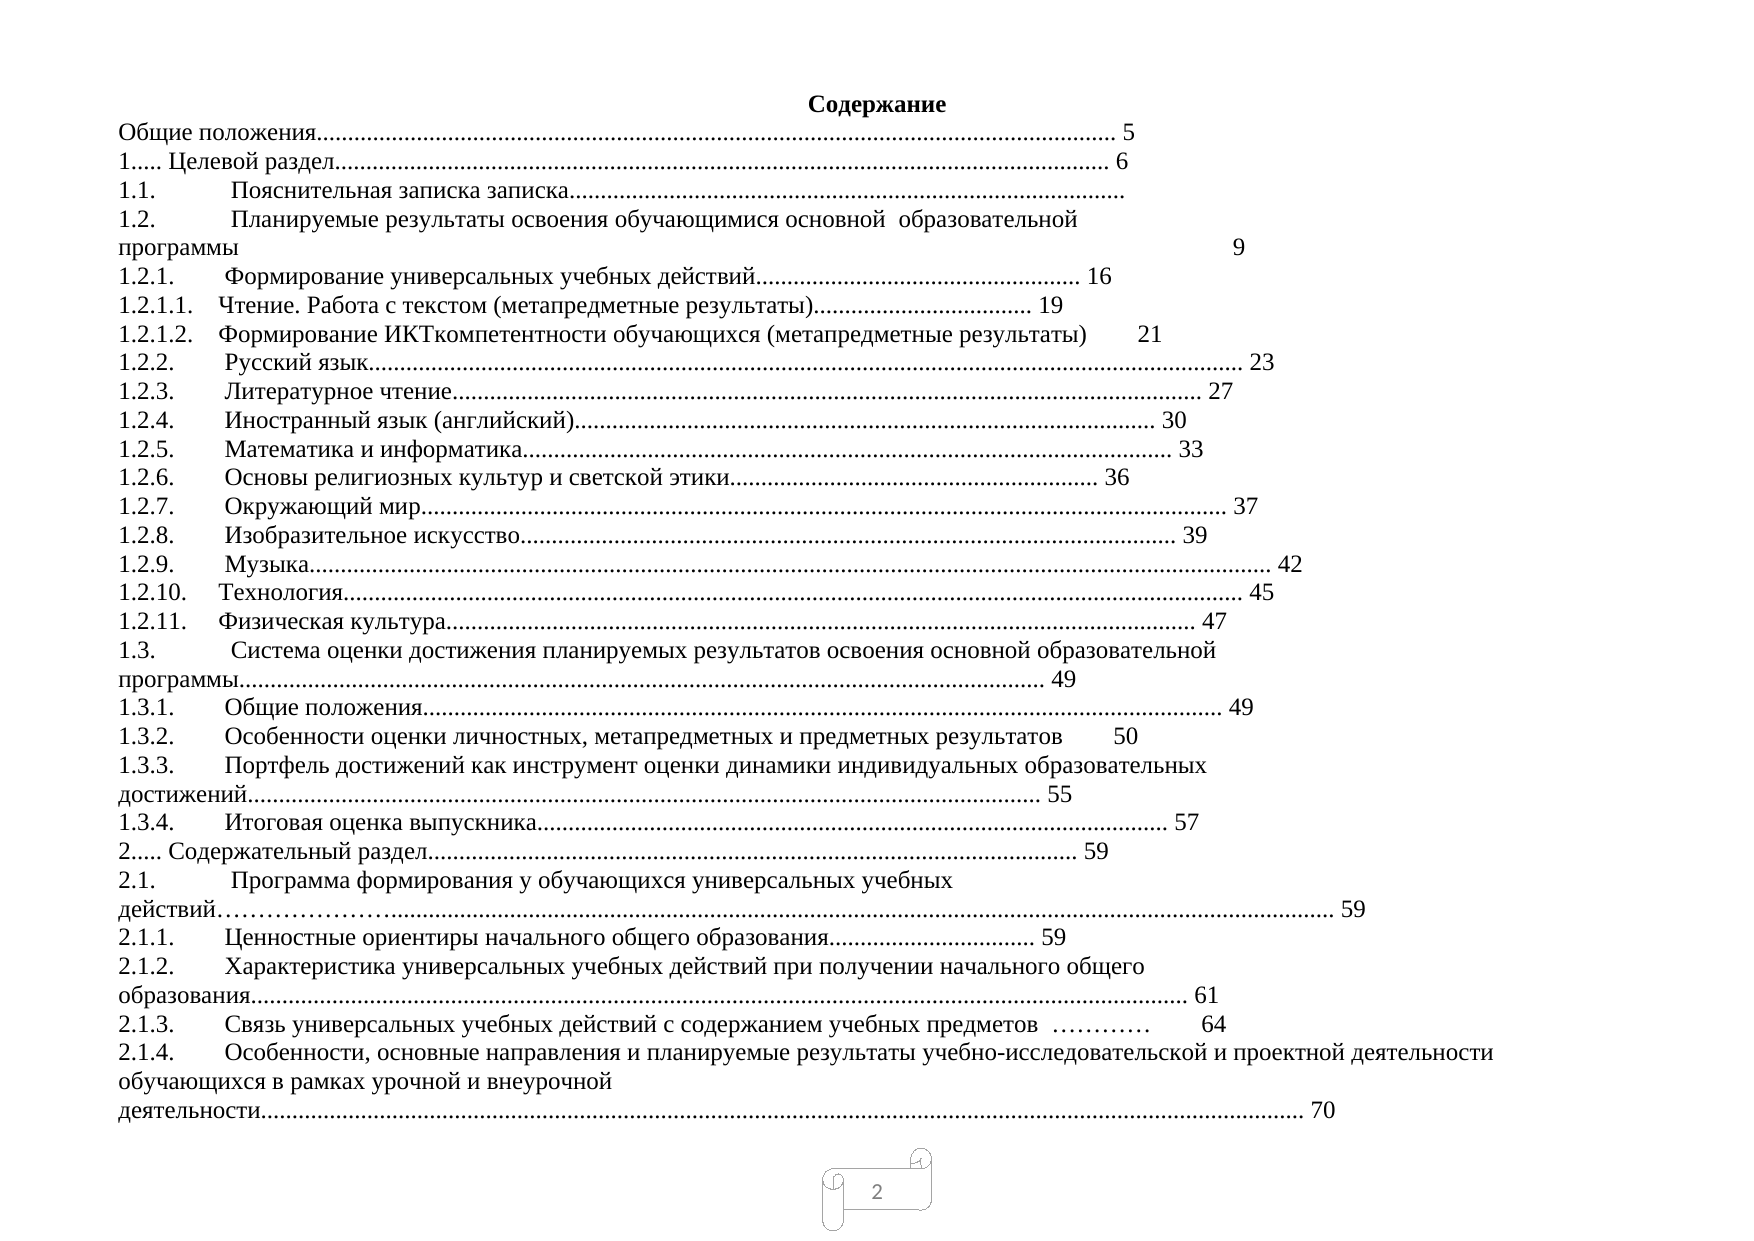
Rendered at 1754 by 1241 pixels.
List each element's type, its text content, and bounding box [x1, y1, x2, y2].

text 1.2. Планируемые результаты освоения обучающимися основной образовательной программы 9 [118, 204, 1636, 261]
text 1.2.10. Технология................................................................................................................................................ 45 [118, 577, 1636, 606]
text 2.1.2. Характеристика универсальных учебных действий при получении начального общего образования...................................................................................................................................................... 61 [118, 951, 1636, 1009]
text 1.2.4. Иностранный язык (английский)............................................................................................. 30 [118, 405, 1636, 434]
text 1.2.3. Литературное чтение........................................................................................................................ 27 [118, 376, 1636, 405]
text Общие положения................................................................................................................................ 5 [118, 117, 1636, 146]
text 2.1. Программа формирования у обучающихся универсальных учебных действий…………………....................................................................................................................................................... 59 [118, 865, 1636, 922]
text 1.2.7. Окружающий мир................................................................................................................................. 37 [118, 491, 1636, 520]
text 1.3.4. Итоговая оценка выпускника..................................................................................................... 57 [118, 807, 1636, 836]
text 1.2.5. Математика и информатика........................................................................................................ 33 [118, 434, 1636, 462]
text 1.2.11. Физическая культура........................................................................................................................ 47 [118, 606, 1636, 635]
text 1..... Целевой раздел............................................................................................................................ 6 [118, 146, 1636, 175]
text 1.2.1.1. Чтение. Работа с текстом (метапредметные результаты)................................... 19 [118, 290, 1636, 319]
text 1.2.8. Изобразительное искусство......................................................................................................... 39 [118, 520, 1636, 549]
text 1.1. Пояснительная записка записка......................................................................................... [118, 175, 1636, 204]
text 1.2.1.2. Формирование ИКТкомпетентности обучающихся (метапредметные результаты) 21 [118, 319, 1636, 347]
text 1.3.1. Общие положения................................................................................................................................ 49 [118, 692, 1636, 721]
text 1.3.2. Особенности оценки личностных, метапредметных и предметных результатов 50 [118, 721, 1636, 750]
text 2..... Содержательный раздел........................................................................................................ 59 [118, 836, 1636, 865]
text Содержание [118, 89, 1636, 117]
text 1.2.6. Основы религиозных культур и светской этики........................................................... 36 [118, 462, 1636, 491]
text 1.3. Система оценки достижения планируемых результатов освоения основной образовательной программы................................................................................................................................. 49 [118, 635, 1636, 692]
text 1.2.2. Русский язык............................................................................................................................................ 23 [118, 347, 1636, 376]
text 1.2.1. Формирование универсальных учебных действий.................................................... 16 [118, 261, 1636, 290]
text 1.2.9. Музыка.......................................................................................................................................................... 42 [118, 549, 1636, 577]
text 2.1.3. Связь универсальных учебных действий с содержанием учебных предметов ………… 64 [118, 1009, 1636, 1037]
text 1.3.3. Портфель достижений как инструмент оценки динамики индивидуальных образовательных достижений............................................................................................................................... 55 [118, 750, 1636, 807]
text 2.1.1. Ценностные ориентиры начального общего образования................................. 59 [118, 922, 1636, 951]
text 2.1.4. Особенности, основные направления и планируемые результаты учебно-исследовательской и проектной деятельности обучающихся в рамках урочной и внеурочной деятельности....................................................................................................................................................................... 70 [118, 1037, 1636, 1124]
